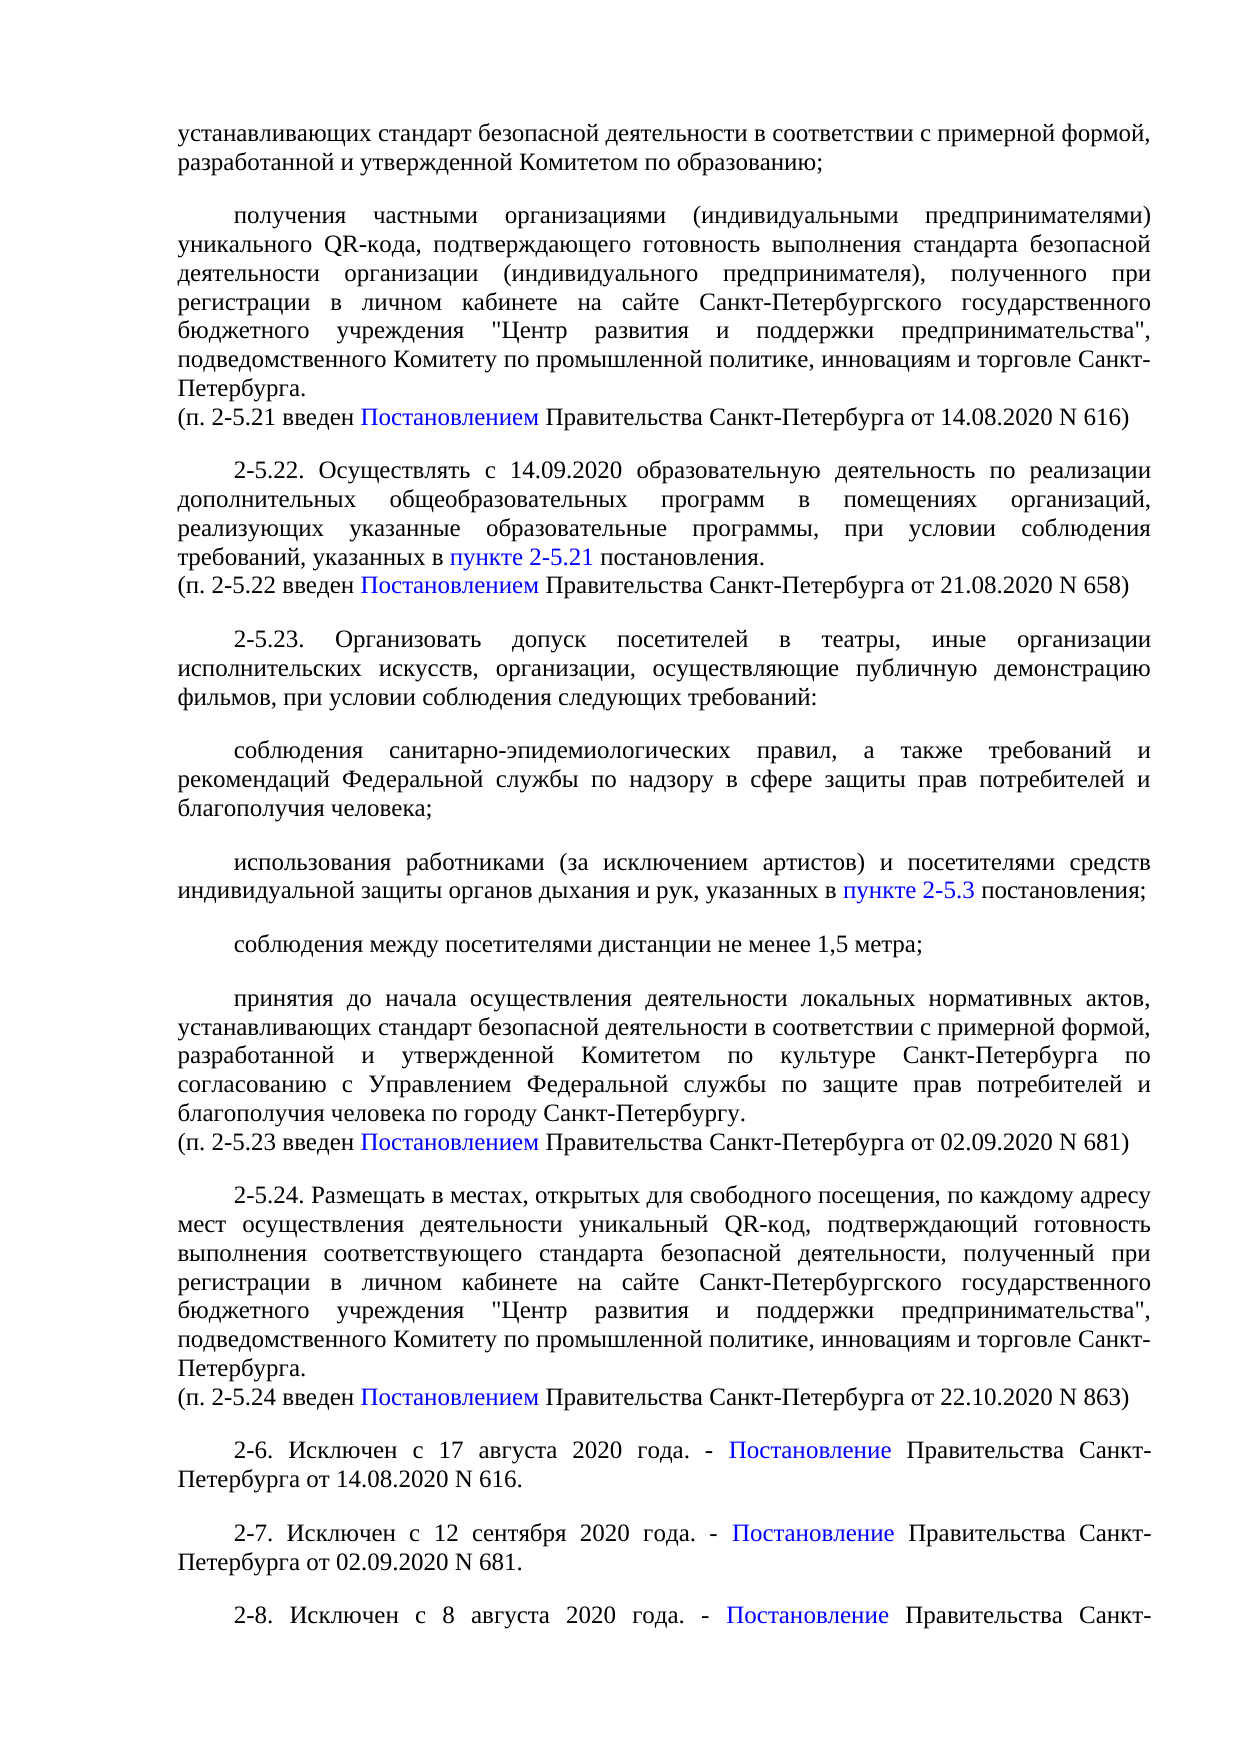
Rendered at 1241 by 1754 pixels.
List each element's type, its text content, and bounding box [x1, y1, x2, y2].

text использования работниками (за исключением артистов) и посетителями средств индивидуальной защиты органов дыхания и рук, указанных в пункте 2-5.3 постановления; [177, 847, 1152, 904]
text 2-5.22. Осуществлять с 14.09.2020 образовательную деятельность по реализации дополнительных общеобразовательных программ в помещениях организаций, реализующих указанные образовательные программы, при условии соблюдения требований, указанных в пункте 2-5.21 постановления. [177, 456, 1152, 571]
text (п. 2-5.22 введен Постановлением Правительства Санкт-Петербурга от 21.08.2020 N 658) [177, 571, 1152, 599]
text 2-6. Исключен с 17 августа 2020 года. - Постановление Правительства Санкт-Петербурга от 14.08.2020 N 616. [177, 1436, 1152, 1493]
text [177, 1601, 1152, 1629]
text 2-7. Исключен с 12 сентября 2020 года. - Постановление Правительства Санкт-Петербурга от 02.09.2020 N 681. [177, 1518, 1152, 1576]
text (п. 2-5.21 введен Постановлением Правительства Санкт-Петербурга от 14.08.2020 N 616) [177, 402, 1152, 431]
text соблюдения санитарно-эпидемиологических правил, а также требований и рекомендаций Федеральной службы по надзору в сфере защиты прав потребителей и благополучия человека; [177, 736, 1152, 822]
text соблюдения между посетителями дистанции не менее 1,5 метра; [177, 929, 1152, 958]
text 2-5.24. Размещать в местах, открытых для свободного посещения, по каждому адресу мест осуществления деятельности уникальный QR-код, подтверждающий готовность выполнения соответствующего стандарта безопасной деятельности, полученный при регистрации в личном кабинете на сайте Санкт-Петербургского государственного бюджетного учреждения "Центр развития и поддержки предпринимательства", подведомственного Комитету по промышленной политике, инновациям и торговле Санкт-Петербурга. [177, 1181, 1152, 1382]
text принятия до начала осуществления деятельности локальных нормативных актов, устанавливающих стандарт безопасной деятельности в соответствии с примерной формой, разработанной и утвержденной Комитетом по культуре Санкт-Петербурга по согласованию с Управлением Федеральной службы по защите прав потребителей и благополучия человека по городу Санкт-Петербургу. [177, 983, 1152, 1127]
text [177, 118, 1152, 176]
text получения частными организациями (индивидуальными предпринимателями) уникального QR-кода, подтверждающего готовность выполнения стандарта безопасной деятельности организации (индивидуального предпринимателя), полученного при регистрации в личном кабинете на сайте Санкт-Петербургского государственного бюджетного учреждения "Центр развития и поддержки предпринимательства", подведомственного Комитету по промышленной политике, инновациям и торговле Санкт-Петербурга. [177, 201, 1152, 402]
text 2-5.23. Организовать допуск посетителей в театры, иные организации исполнительских искусств, организации, осуществляющие публичную демонстрацию фильмов, при условии соблюдения следующих требований: [177, 624, 1152, 711]
text (п. 2-5.23 введен Постановлением Правительства Санкт-Петербурга от 02.09.2020 N 681) [177, 1127, 1152, 1156]
text (п. 2-5.24 введен Постановлением Правительства Санкт-Петербурга от 22.10.2020 N 863) [177, 1382, 1152, 1411]
